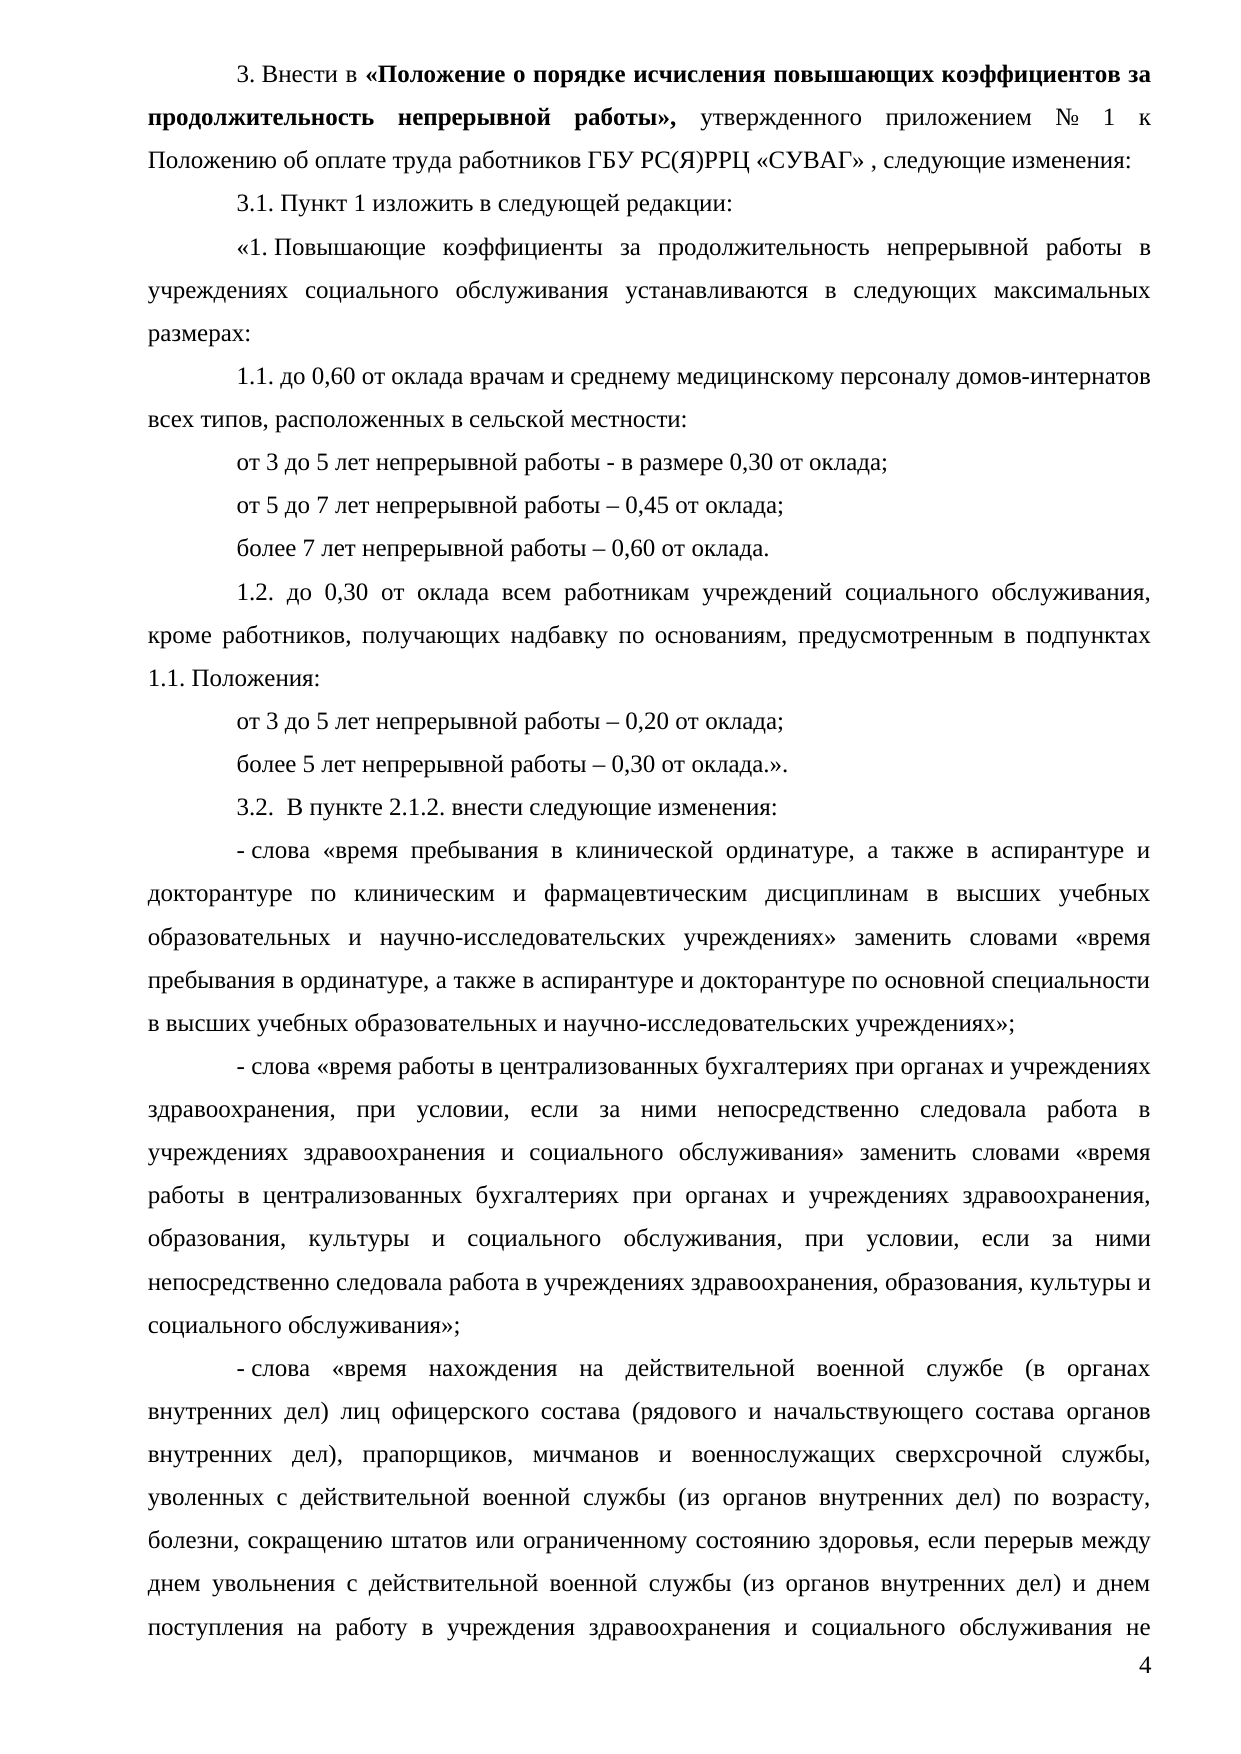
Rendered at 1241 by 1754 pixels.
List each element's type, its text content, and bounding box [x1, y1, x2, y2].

text - слова «время пребывания в клинической ординатуре, а также в аспирантуре и докторантуре по клиническим и фармацевтическим дисциплинам в высших учебных образовательных и научно-исследовательских учреждениях» заменить словами «время пребывания в ординатуре, а также в аспирантуре и докторантуре по основной специальности в высших учебных образовательных и научно-исследовательских учреждениях»; [148, 835, 1152, 1037]
text - слова «время работы в централизованных бухгалтериях при органах и учреждениях здравоохранения, при условии, если за ними непосредственно следовала работа в учреждениях здравоохранения и социального обслуживания» заменить словами «время работы в централизованных бухгалтериях при органах и учреждениях здравоохранения, образования, культуры и социального обслуживания, при условии, если за ними непосредственно следовала работа в учреждениях здравоохранения, образования, культуры и социального обслуживания»; [148, 1051, 1152, 1338]
text от 5 до 7 лет непрерывной работы – 0,45 от оклада; [148, 490, 1152, 519]
text от 3 до 5 лет непрерывной работы – 0,20 от оклада; [148, 706, 1152, 735]
text более 7 лет непрерывной работы – 0,60 от оклада. [148, 533, 1152, 562]
text более 5 лет непрерывной работы – 0,30 от оклада.». [148, 749, 1152, 778]
text от 3 до 5 лет непрерывной работы - в размере 0,30 от оклада; [148, 447, 1152, 476]
text 3.2. В пункте 2.1.2. внести следующие изменения: [148, 792, 1152, 821]
text 3. Внести в «Положение о порядке исчисления повышающих коэффициентов за продолжительность непрерывной работы», утвержденного приложением № 1 к Положению об оплате труда работников ГБУ РС(Я)РРЦ «СУВАГ» , следующие изменения: [148, 59, 1152, 174]
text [148, 1353, 1152, 1640]
text «1. Повышающие коэффициенты за продолжительность непрерывной работы в учреждениях социального обслуживания устанавливаются в следующих максимальных размерах: [148, 232, 1152, 347]
text 3.1. Пункт 1 изложить в следующей редакции: [148, 188, 1152, 217]
text 1.1. до 0,60 от оклада врачам и среднему медицинскому персоналу домов-интернатов всех типов, расположенных в сельской местности: [148, 361, 1152, 433]
text 1.2. до 0,30 от оклада всем работникам учреждений социального обслуживания, кроме работников, получающих надбавку по основаниям, предусмотренным в подпунктах 1.1. Положения: [148, 577, 1152, 692]
